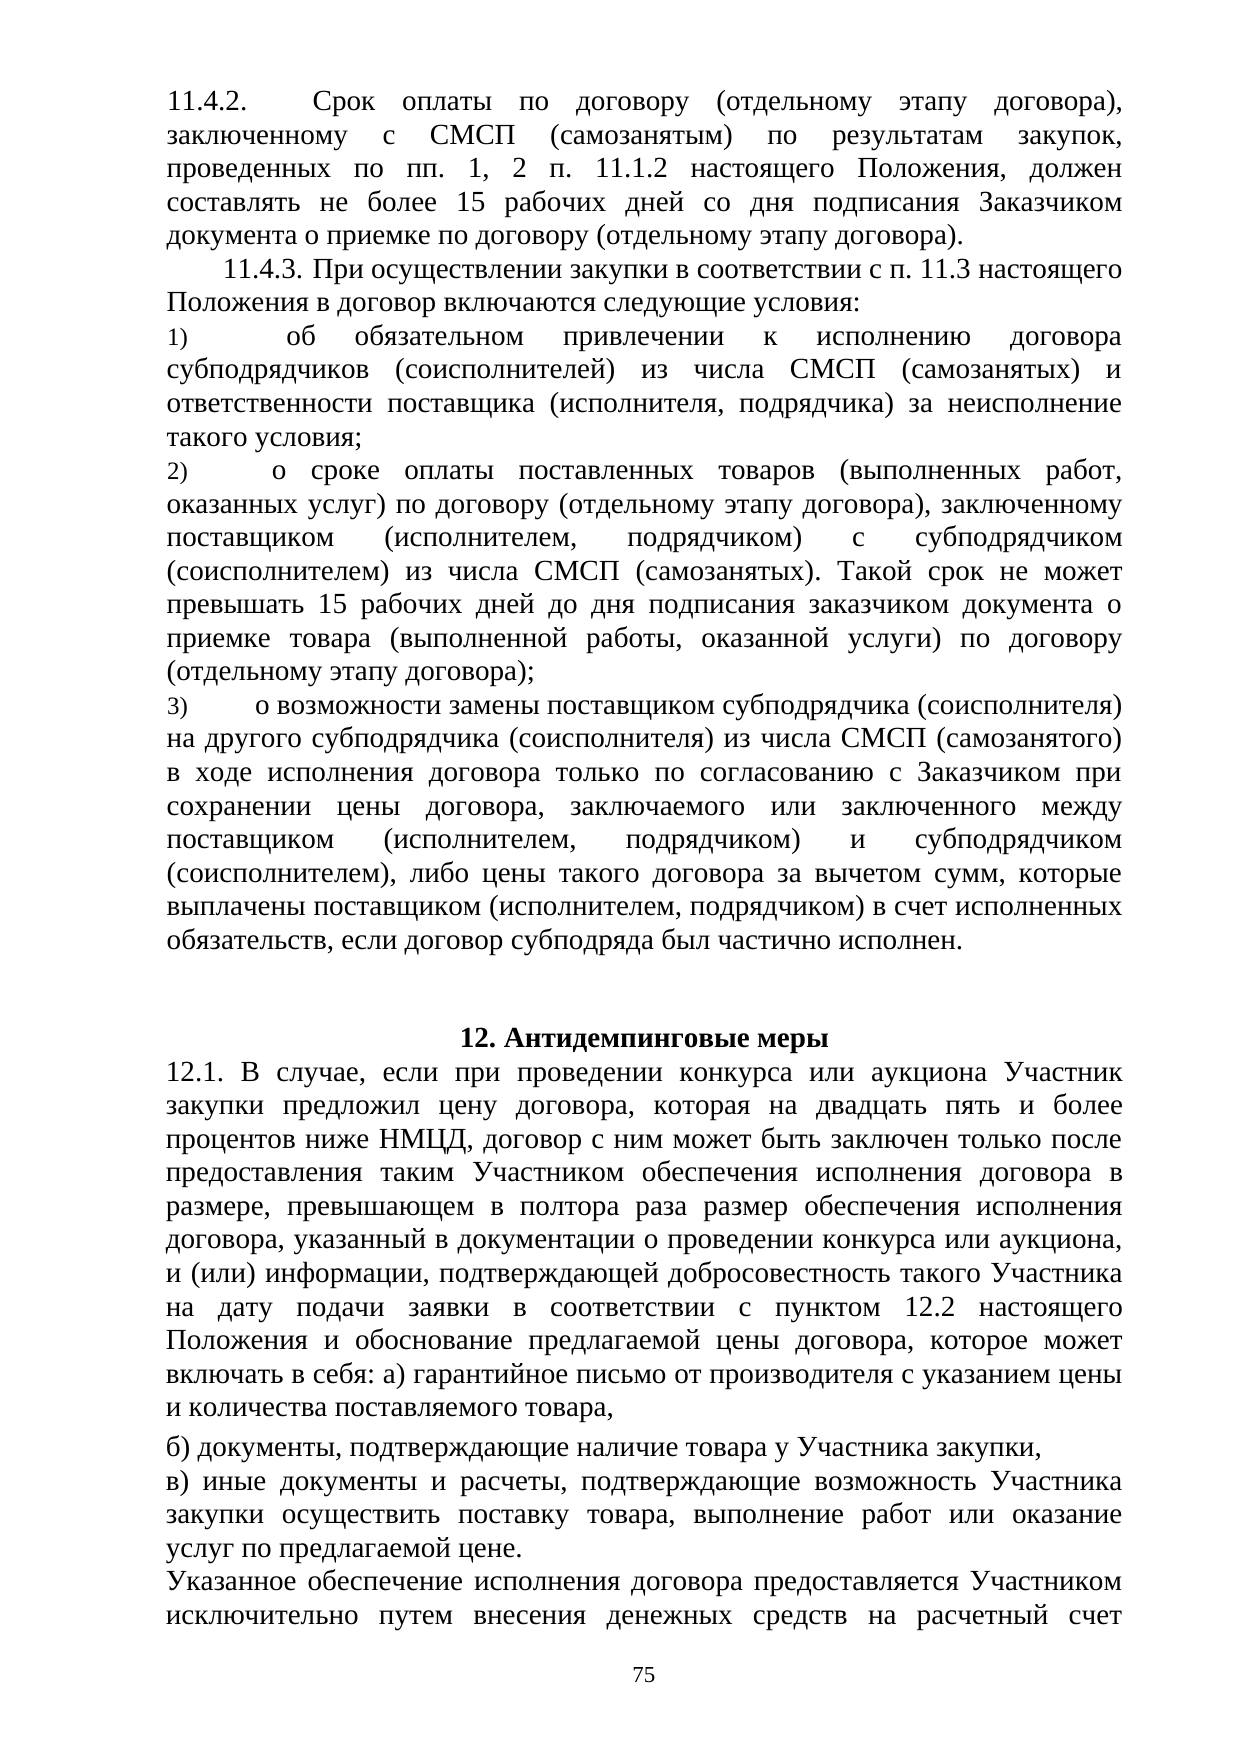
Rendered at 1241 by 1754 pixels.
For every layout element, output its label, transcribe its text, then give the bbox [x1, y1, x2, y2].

list Срок оплаты по договору (отдельному этапу договора), заключенному с СМСП (самозанятым) по результатам закупок, проведенных по пп. 1, 2 п. 11.1.2 настоящего Положения, должен составлять не более 15 рабочих дней со дня подписания Заказчиком документа о приемке по договору (отдельному этапу договора). [166, 83, 1123, 251]
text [166, 1563, 1123, 1631]
list о возможности замены поставщиком субподрядчика (соисполнителя) на другого субподрядчика (соисполнителя) из числа СМСП (самозанятого) в ходе исполнения договора только по согласованию с Заказчиком при сохранении цены договора, заключаемого или заключенного между поставщиком (исполнителем, подрядчиком) и субподрядчиком (соисполнителем), либо цены такого договора за вычетом сумм, которые выплачены поставщиком (исполнителем, подрядчиком) в счет исполненных обязательств, если договор субподряда был частично исполнен. [166, 687, 1123, 955]
list о сроке оплаты поставленных товаров (выполненных работ, оказанных услуг) по договору (отдельному этапу договора), заключенному поставщиком (исполнителем, подрядчиком) с субподрядчиком (соисполнителем) из числа СМСП (самозанятых). Такой срок не может превышать 15 рабочих дней до дня подписания заказчиком документа о приемке товара (выполненной работы, оказанной услуги) по договору (отдельному этапу договора); [166, 452, 1123, 687]
text в) иные документы и расчеты, подтверждающие возможность Участника закупки осуществить поставку товара, выполнение работ или оказание услуг по предлагаемой цене. [166, 1463, 1123, 1563]
text б) документы, подтверждающие наличие товара у Участника закупки, [166, 1429, 1136, 1463]
subtitle Антидемпинговые меры [459, 1021, 1136, 1054]
list об обязательном привлечении к исполнению договора субподрядчиков (соисполнителей) из числа СМСП (самозанятых) и ответственности поставщика (исполнителя, подрядчика) за неисполнение такого условия; [166, 318, 1123, 452]
list В случае, если при проведении конкурса или аукциона Участник закупки предложил цену договора, которая на двадцать пять и более процентов ниже НМЦД, договор с ним может быть заключен только после предоставления таким Участником обеспечения исполнения договора в размере, превышающем в полтора раза размер обеспечения исполнения договора, указанный в документации о проведении конкурса или аукциона, и (или) информации, подтверждающей добросовестность такого Участника на дату подачи заявки в соответствии с пунктом 12.2 настоящего Положения и обоснование предлагаемой цены договора, которое может включать в себя: а) гарантийное письмо от производителя с указанием цены и количества поставляемого товара, [166, 1054, 1123, 1423]
list При осуществлении закупки в соответствии с п. 11.3 настоящего Положения в договор включаются следующие условия: [166, 251, 1123, 318]
